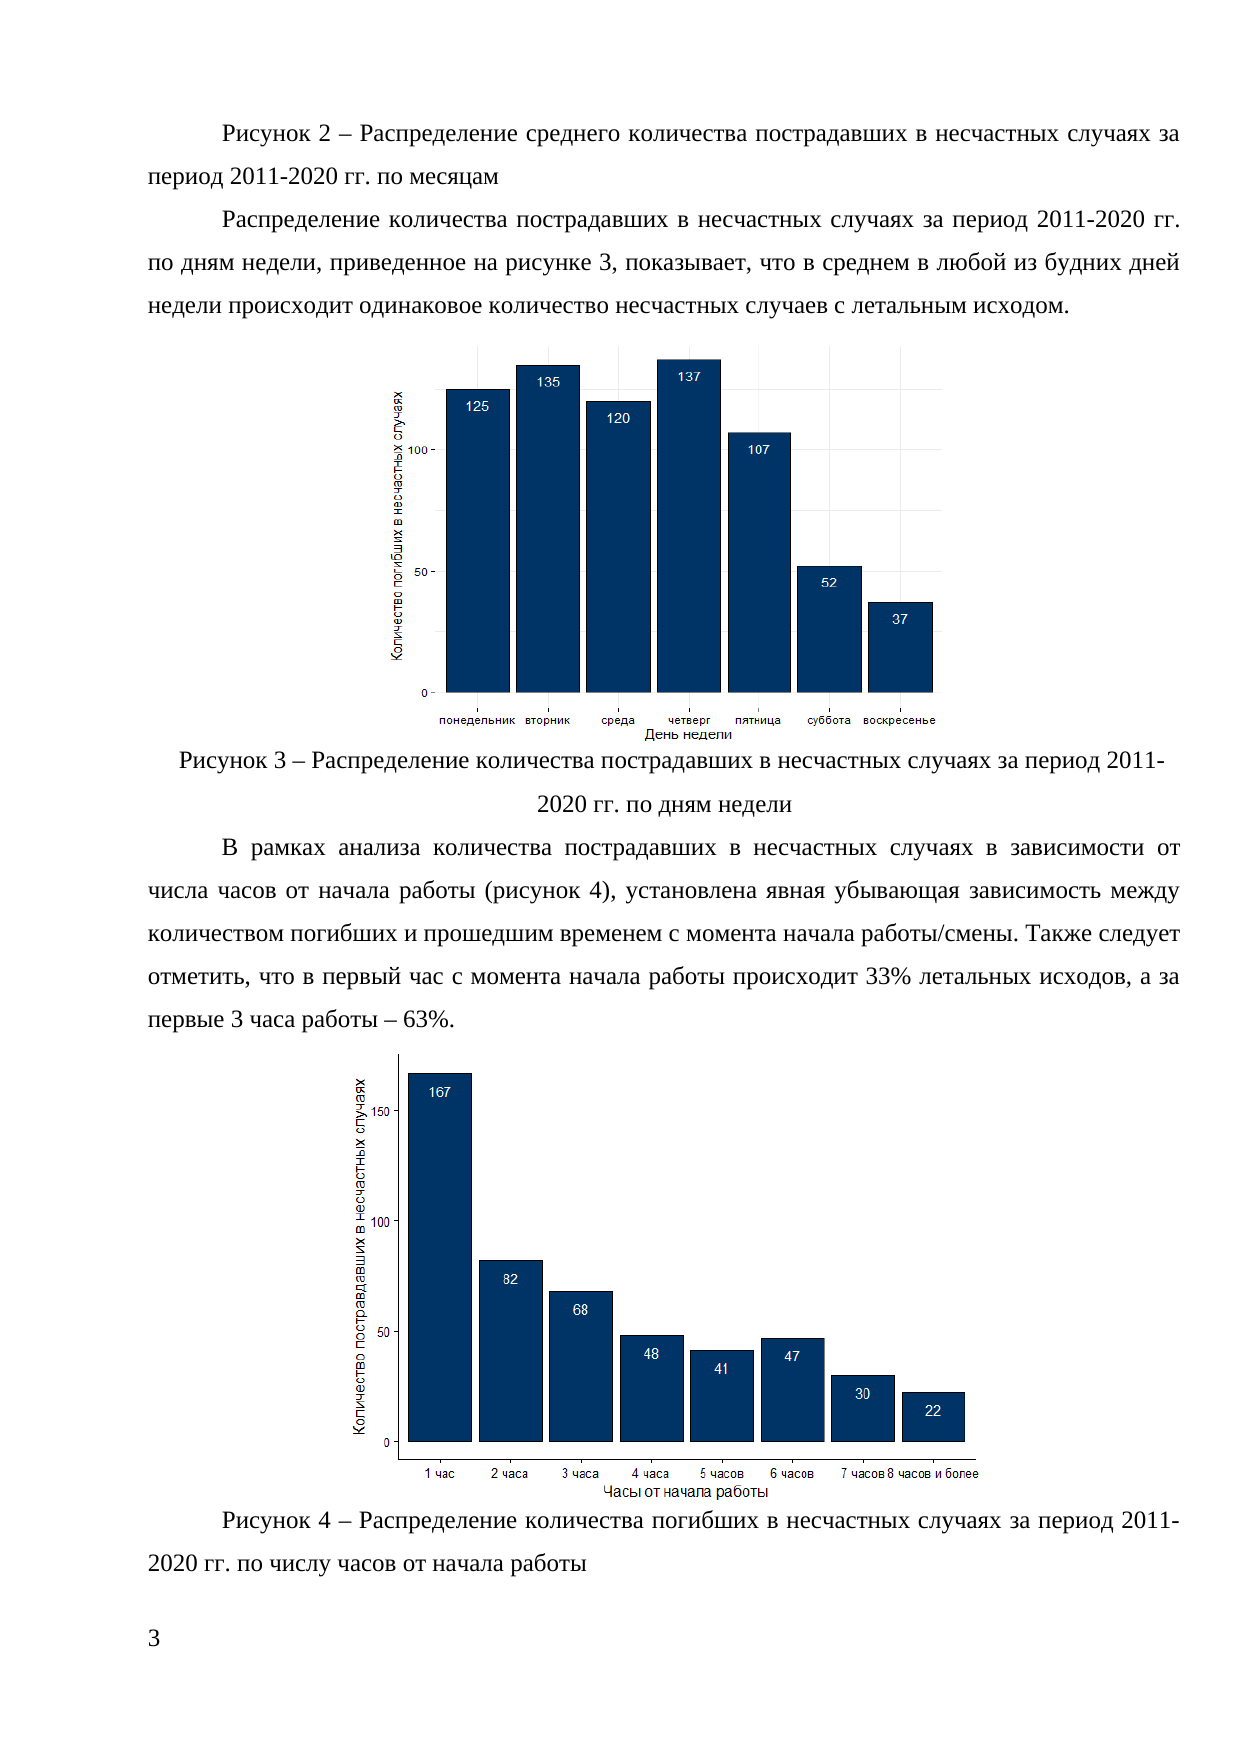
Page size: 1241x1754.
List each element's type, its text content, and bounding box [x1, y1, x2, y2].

text Распределение количества пострадавших в несчастных случаях за период 2011-2020 гг. по дням недели, приведенное на рисунке 3, показывает, что в среднем в любой из будних дней недели происходит одинаковое количество несчастных случаев с летальным исходом. [148, 204, 1181, 319]
text В рамках анализа количества пострадавших в несчастных случаях в зависимости от числа часов от начала работы (рисунок 4), установлена явная убывающая зависимость между количеством погибших и прошедшим временем с момента начала работы/смены. Также следует отметить, что в первый час с момента начала работы происходит 33% летальных исходов, а за первые 3 часа работы – 63%. [148, 832, 1181, 1033]
text Рисунок 3 – Распределение количества пострадавших в несчастных случаях за период 2011-2020 гг. по дням недели [148, 746, 1181, 817]
picture [381, 333, 948, 746]
text Рисунок 2 – Распределение среднего количества пострадавших в несчастных случаях за период 2011-2020 гг. по месяцам [148, 118, 1181, 190]
picture [344, 1047, 985, 1506]
text Рисунок 4 – Распределение количества погибших в несчастных случаях за период 2011-2020 гг. по числу часов от начала работы [148, 1505, 1181, 1577]
